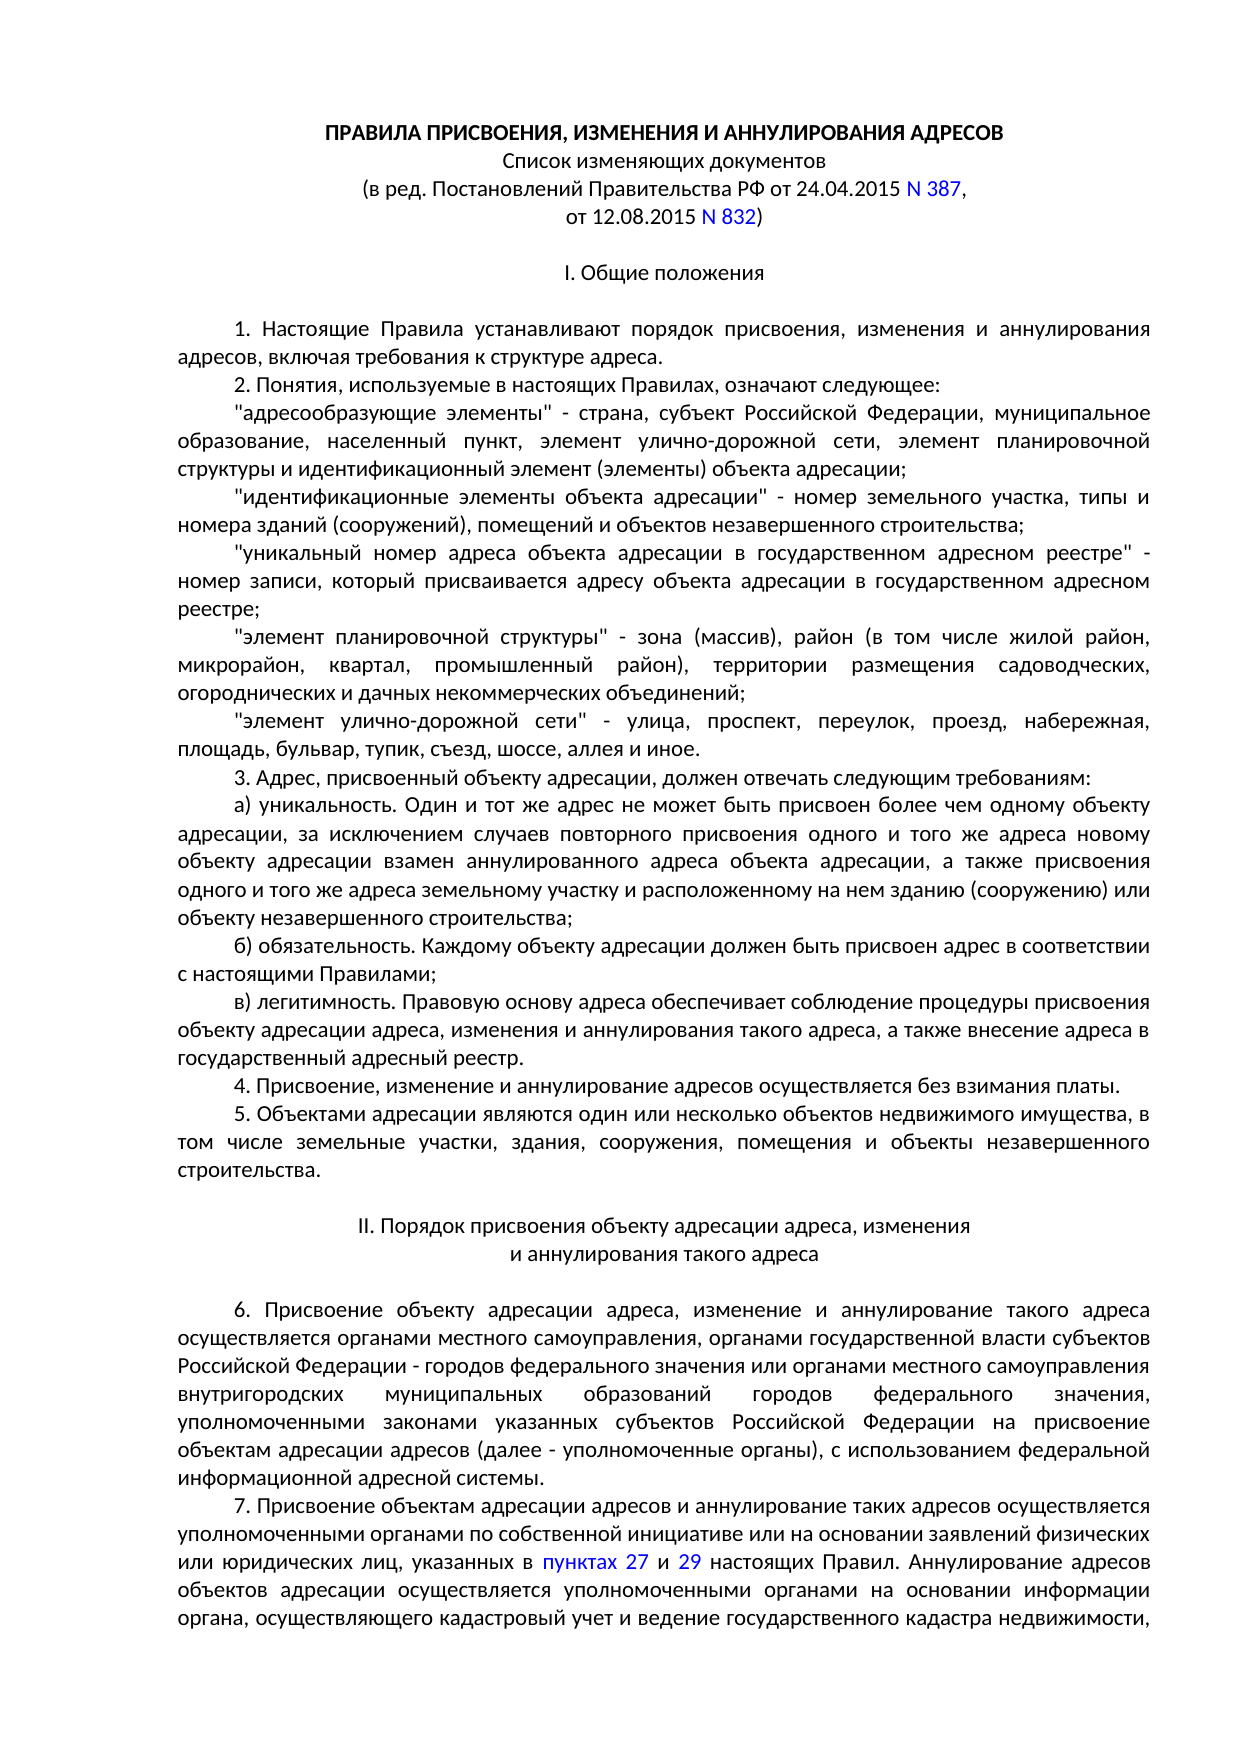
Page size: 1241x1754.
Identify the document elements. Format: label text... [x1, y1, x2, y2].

text 3. Адрес, присвоенный объекту адресации, должен отвечать следующим требованиям: [177, 763, 1152, 791]
text и аннулирования такого адреса [177, 1239, 1152, 1267]
text "элемент улично-дорожной сети" - улица, проспект, переулок, проезд, набережная, площадь, бульвар, тупик, съезд, шоссе, аллея и иное. [177, 707, 1152, 763]
text 6. Присвоение объекту адресации адреса, изменение и аннулирование такого адреса осуществляется органами местного самоуправления, органами государственной власти субъектов Российской Федерации - городов федерального значения или органами местного самоуправления внутригородских муниципальных образований городов федерального значения, уполномоченными законами указанных субъектов Российской Федерации на присвоение объектам адресации адресов (далее - уполномоченные органы), с использованием федеральной информационной адресной системы. [177, 1295, 1152, 1491]
text "элемент планировочной структуры" - зона (массив), район (в том числе жилой район, микрорайон, квартал, промышленный район), территории размещения садоводческих, огороднических и дачных некоммерческих объединений; [177, 622, 1152, 707]
text а) уникальность. Один и тот же адрес не может быть присвоен более чем одному объекту адресации, за исключением случаев повторного присвоения одного и того же адреса новому объекту адресации взамен аннулированного адреса объекта адресации, а также присвоения одного и того же адреса земельному участку и расположенному на нем зданию (сооружению) или объекту незавершенного строительства; [177, 791, 1152, 931]
text I. Общие положения [177, 258, 1152, 286]
text (в ред. Постановлений Правительства РФ от 24.04.2015 N 387, [177, 174, 1152, 202]
text 1. Настоящие Правила устанавливают порядок присвоения, изменения и аннулирования адресов, включая требования к структуре адреса. [177, 314, 1152, 370]
text в) легитимность. Правовую основу адреса обеспечивает соблюдение процедуры присвоения объекту адресации адреса, изменения и аннулирования такого адреса, а также внесение адреса в государственный адресный реестр. [177, 987, 1152, 1071]
text "адресообразующие элементы" - страна, субъект Российской Федерации, муниципальное образование, населенный пункт, элемент улично-дорожной сети, элемент планировочной структуры и идентификационный элемент (элементы) объекта адресации; [177, 398, 1152, 482]
text от 12.08.2015 N 832) [177, 202, 1152, 230]
text "уникальный номер адреса объекта адресации в государственном адресном реестре" - номер записи, который присваивается адресу объекта адресации в государственном адресном реестре; [177, 538, 1152, 622]
text б) обязательность. Каждому объекту адресации должен быть присвоен адрес в соответствии с настоящими Правилами; [177, 931, 1152, 987]
text 5. Объектами адресации являются один или несколько объектов недвижимого имущества, в том числе земельные участки, здания, сооружения, помещения и объекты незавершенного строительства. [177, 1099, 1152, 1183]
text Список изменяющих документов [177, 146, 1152, 174]
text II. Порядок присвоения объекту адресации адреса, изменения [177, 1211, 1152, 1239]
title ПРАВИЛА ПРИСВОЕНИЯ, ИЗМЕНЕНИЯ И АННУЛИРОВАНИЯ АДРЕСОВ [177, 118, 1152, 146]
text 2. Понятия, используемые в настоящих Правилах, означают следующее: [177, 370, 1152, 398]
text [177, 1491, 1152, 1631]
text "идентификационные элементы объекта адресации" - номер земельного участка, типы и номера зданий (сооружений), помещений и объектов незавершенного строительства; [177, 482, 1152, 538]
text 4. Присвоение, изменение и аннулирование адресов осуществляется без взимания платы. [177, 1071, 1152, 1099]
